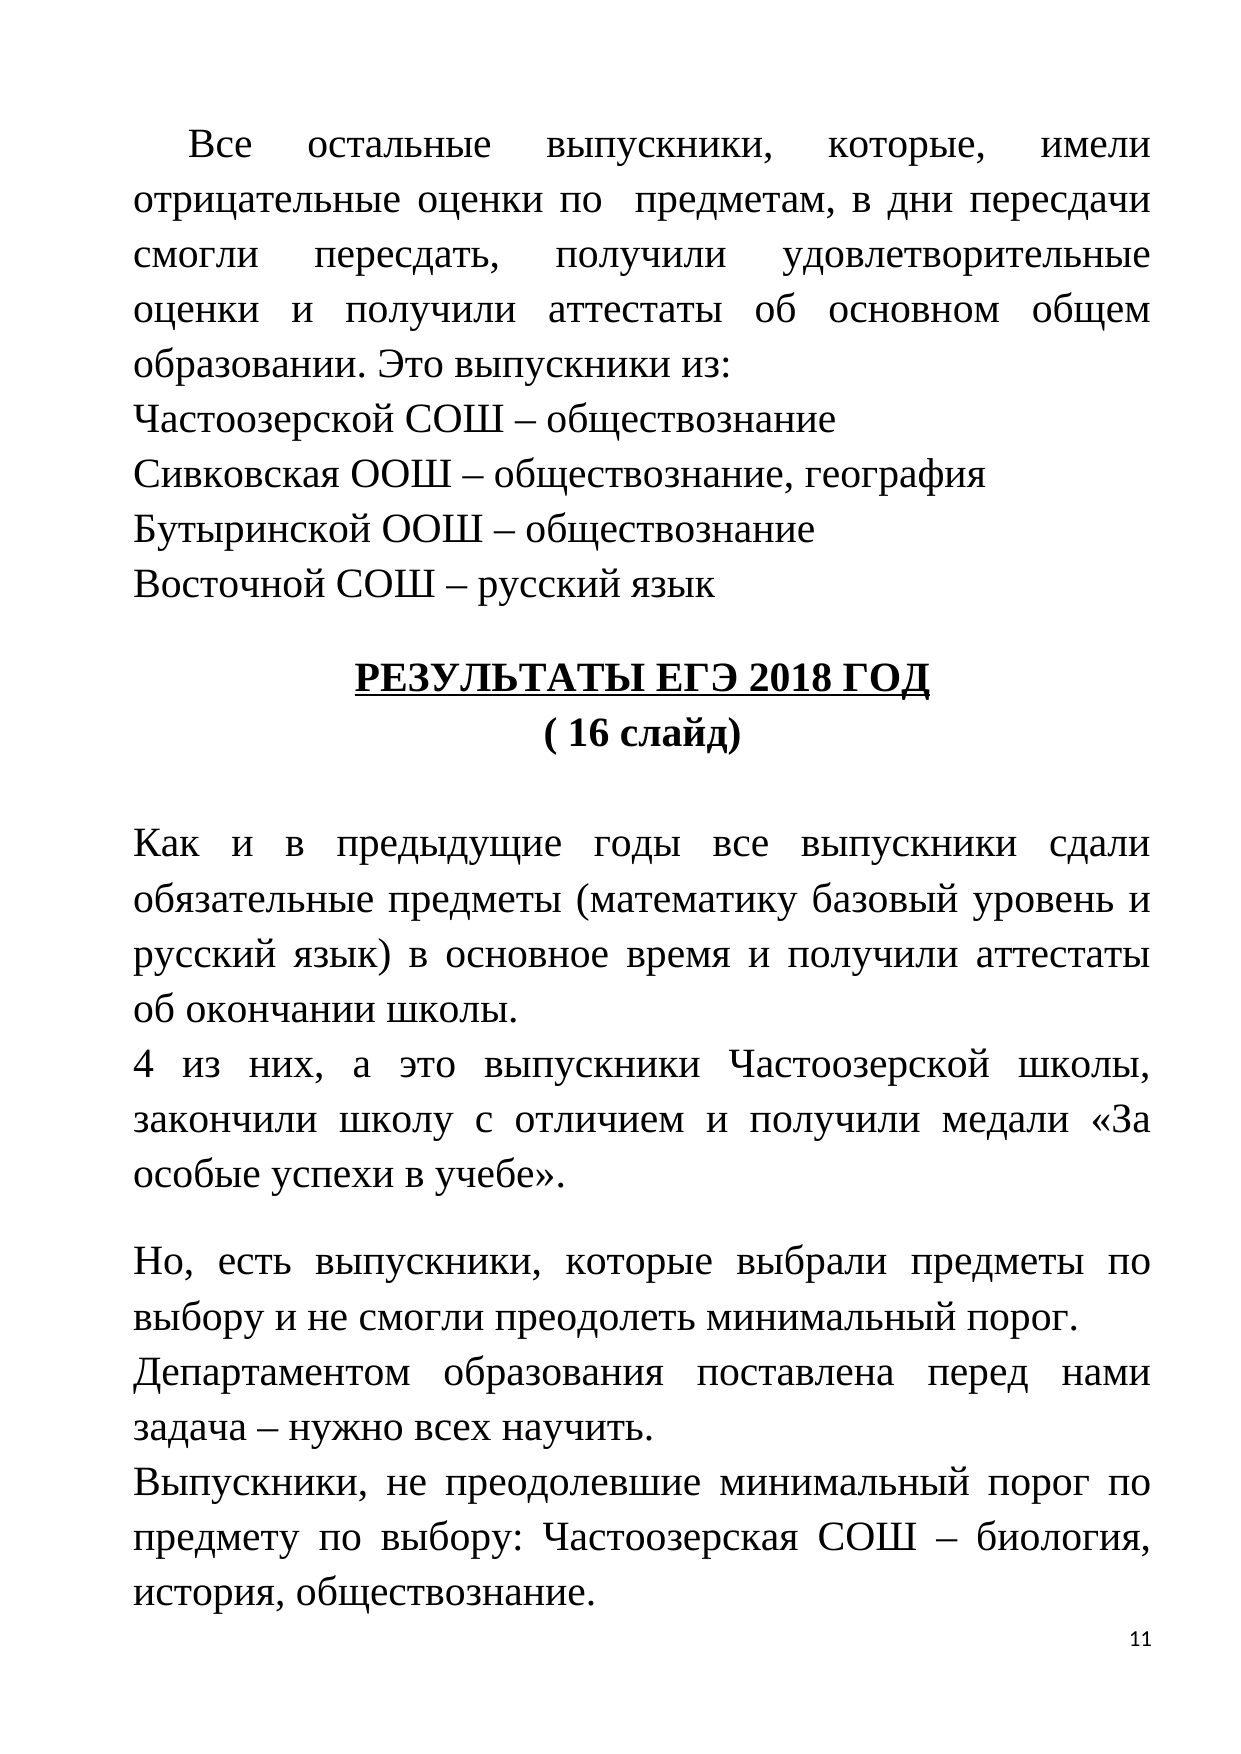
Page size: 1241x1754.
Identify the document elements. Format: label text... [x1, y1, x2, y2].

text Восточной СОШ – русский язык [133, 559, 1152, 607]
text Выпускники, не преодолевшие минимальный порог по предмету по выбору: Частоозерская СОШ – биология, история, обществознание. [133, 1456, 1152, 1614]
text Но, есть выпускники, которые выбрали предметы по выбору и не смогли преодолеть минимальный порог. [133, 1236, 1152, 1339]
text РЕЗУЛЬТАТЫ ЕГЭ 2018 ГОД [133, 653, 1152, 701]
text Частоозерской СОШ – обществознание [133, 394, 1152, 442]
text Как и в предыдущие годы все выпускники сдали обязательные предметы (математику базовый уровень и русский язык) в основное время и получили аттестаты об окончании школы. [133, 818, 1152, 1031]
text Сивковская ООШ – обществознание, география [133, 449, 1152, 497]
text Все остальные выпускники, которые, имели отрицательные оценки по предметам, в дни пересдачи смогли пересдать, получили удовлетворительные оценки и получили аттестаты об основном общем образовании. Это выпускники из: [133, 118, 1152, 386]
text ( 16 слайд) [133, 708, 1152, 756]
text Департаментом образования поставлена перед нами задача – нужно всех научить. [133, 1346, 1152, 1449]
text 4 из них, а это выпускники Частоозерской школы, закончили школу с отличием и получили медали «За особые успехи в учебе». [133, 1038, 1152, 1196]
text Бутыринской ООШ – обществознание [133, 504, 1152, 552]
